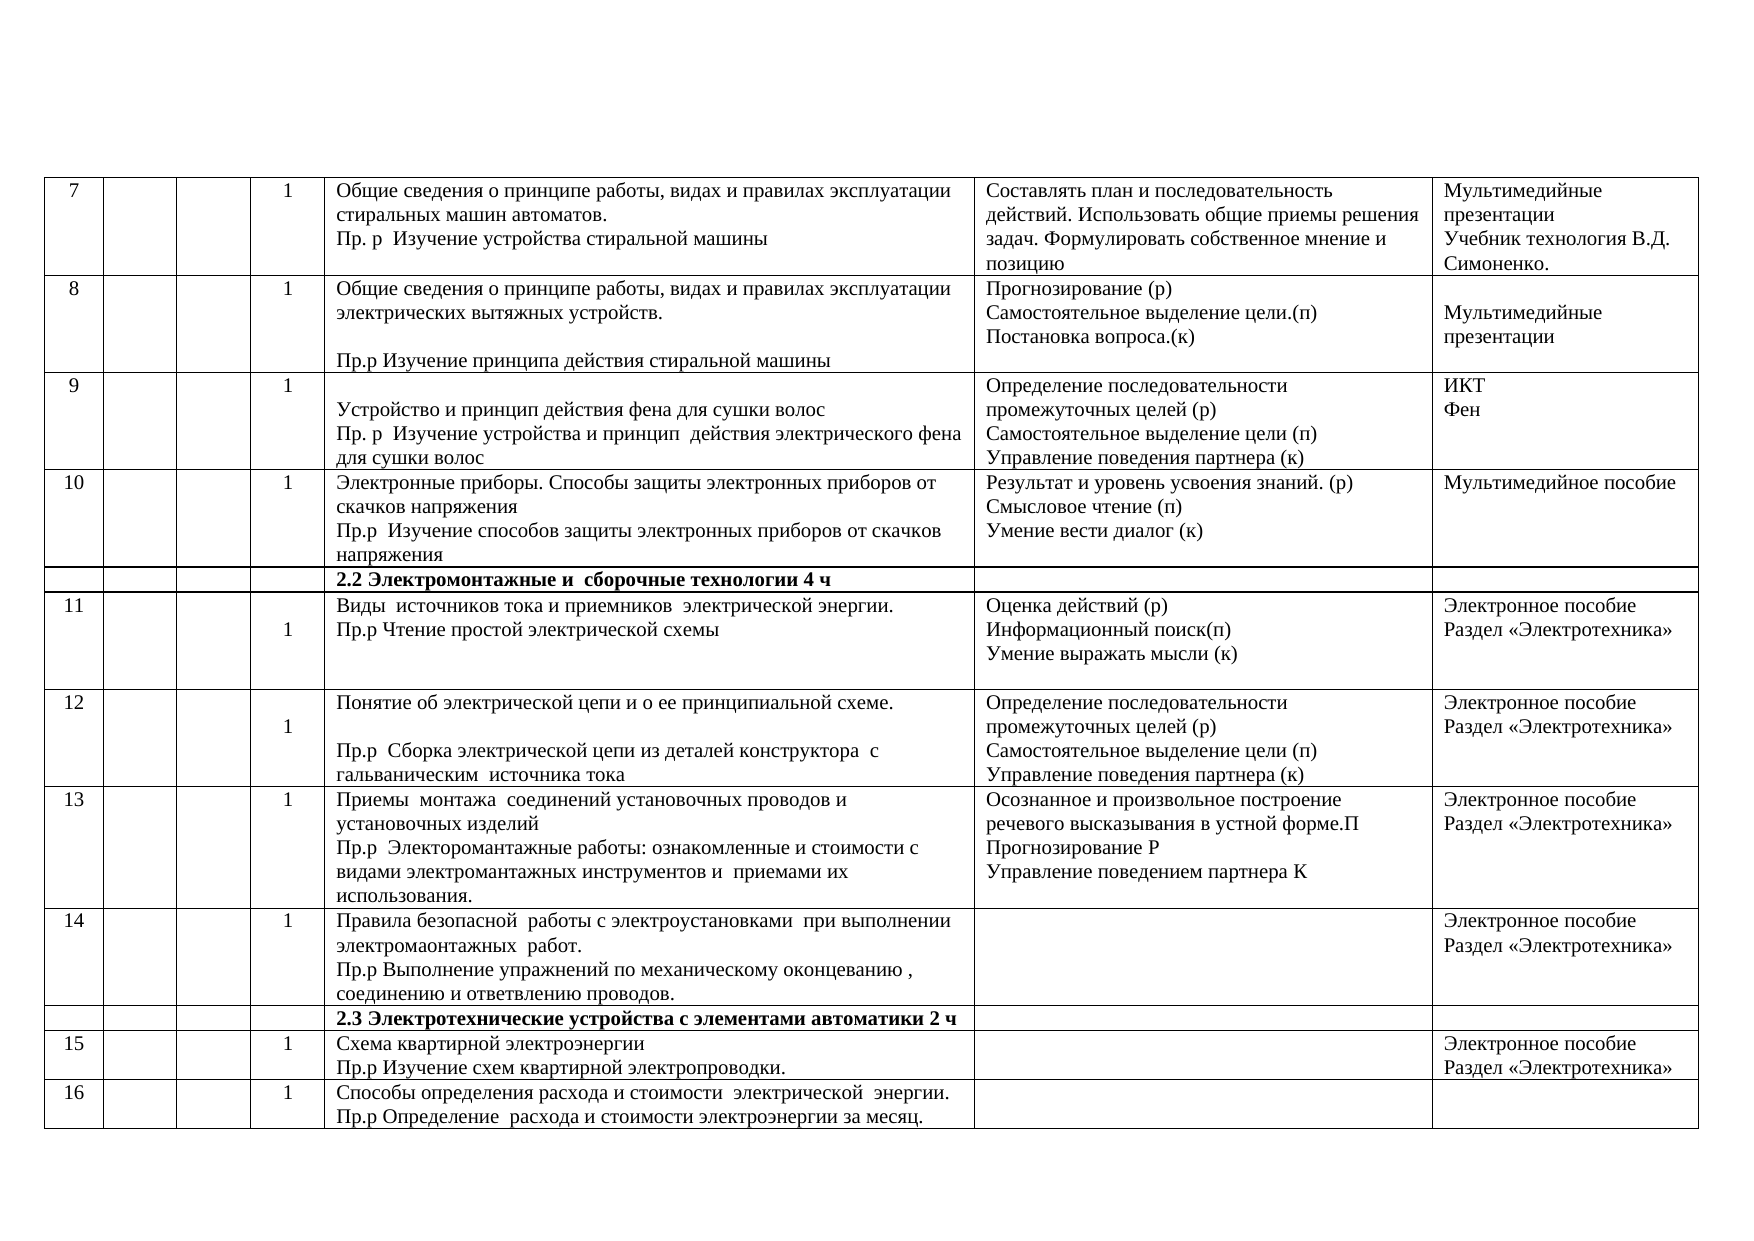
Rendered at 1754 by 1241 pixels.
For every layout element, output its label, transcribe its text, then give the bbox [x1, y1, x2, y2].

table_cell [177, 276, 250, 372]
table_cell Электронное пособие Раздел «Электротехника» [1433, 909, 1698, 1005]
table_cell [975, 1080, 1432, 1128]
table_cell [177, 568, 250, 591]
table_cell Прогнозирование (р) Самостоятельное выделение цели.(п) Постановка вопроса.(к) [975, 276, 1432, 372]
table_cell [104, 568, 176, 591]
table_cell Результат и уровень усвоения знаний. (р) Смысловое чтение (п) Умение вести диалог (к) [975, 470, 1432, 566]
table_cell Понятие об электрической цепи и о ее принципиальной схеме. Пр.р Сборка электрической цепи из деталей конструктора с гальваническим источника тока [325, 690, 974, 786]
table_cell [975, 1031, 1432, 1079]
table_cell Оценка действий (р) Информационный поиск(п) Умение выражать мысли (к) [975, 593, 1432, 689]
table_cell [1433, 1080, 1698, 1128]
table_cell Схема квартирной электроэнергии Пр.р Изучение схем квартирной электропроводки. [325, 1031, 974, 1079]
table_cell 15 [45, 1031, 103, 1079]
table_cell [104, 276, 176, 372]
table_cell Осознанное и произвольное построение речевого высказывания в устной форме.П Прогнозирование Р Управление поведением партнера К [975, 787, 1432, 907]
table_cell [251, 1006, 324, 1030]
table_cell 1 [251, 690, 324, 786]
table_cell [177, 593, 250, 689]
table_cell [177, 1006, 250, 1030]
table_cell [251, 568, 324, 591]
table_cell 7 [45, 178, 103, 274]
table_cell [104, 1006, 176, 1030]
table_cell [104, 593, 176, 689]
table_cell [177, 178, 250, 274]
table_cell Правила безопасной работы с электроустановками при выполнении электромаонтажных работ. Пр.р Выполнение упражнений по механическому оконцеванию , соединению и ответвлению проводов. [325, 909, 974, 1005]
table_cell Мультимедийные презентации [1433, 276, 1698, 372]
table_cell [104, 373, 176, 469]
table_cell Электронное пособие Раздел «Электротехника» [1433, 593, 1698, 689]
table_cell [975, 568, 1432, 591]
table_cell [177, 470, 250, 566]
table_cell [104, 787, 176, 907]
table_cell Мультимедийное пособие [1433, 470, 1698, 566]
table_cell 12 [45, 690, 103, 786]
table_cell 1 [251, 276, 324, 372]
table_cell [104, 690, 176, 786]
table_cell 1 [251, 470, 324, 566]
table_cell 1 [251, 373, 324, 469]
table_cell Способы определения расхода и стоимости электрической энергии. Пр.р Определение расхода и стоимости электроэнергии за месяц. [325, 1080, 974, 1128]
table_cell [177, 690, 250, 786]
table_cell [104, 1080, 176, 1128]
table_cell [104, 178, 176, 274]
table_cell 2.2 Электромонтажные и сборочные технологии 4 ч [325, 568, 974, 591]
table_cell 11 [45, 593, 103, 689]
table_cell Виды источников тока и приемников электрической энергии. Пр.р Чтение простой электрической схемы [325, 593, 974, 689]
table_cell 1 [251, 787, 324, 907]
table_cell Общие сведения о принципе работы, видах и правилах эксплуатации электрических вытяжных устройств. Пр.р Изучение принципа действия стиральной машины [325, 276, 974, 372]
table_cell Электронное пособие Раздел «Электротехника» [1433, 690, 1698, 786]
table_cell 9 [45, 373, 103, 469]
table_cell [45, 568, 103, 591]
table_cell 8 [45, 276, 103, 372]
table_cell 2.3 Электротехнические устройства с элементами автоматики 2 ч [325, 1006, 974, 1030]
table_cell [1433, 568, 1698, 591]
table_cell [177, 373, 250, 469]
table_cell Определение последовательности промежуточных целей (р) Самостоятельное выделение цели (п) Управление поведения партнера (к) [975, 690, 1432, 786]
table_cell 1 [251, 909, 324, 1005]
table_cell [104, 909, 176, 1005]
table_cell [45, 1006, 103, 1030]
table_cell Определение последовательности промежуточных целей (р) Самостоятельное выделение цели (п) Управление поведения партнера (к) [975, 373, 1432, 469]
table_cell [177, 1080, 250, 1128]
table_cell Электронное пособие Раздел «Электротехника» [1433, 1031, 1698, 1079]
table_cell [104, 1031, 176, 1079]
table_cell [177, 787, 250, 907]
table_cell 1 [251, 593, 324, 689]
table_cell 1 [251, 178, 324, 274]
table_cell Общие сведения о принципе работы, видах и правилах эксплуатации стиральных машин автоматов. Пр. р Изучение устройства стиральной машины [325, 178, 974, 274]
table_cell [975, 1006, 1432, 1030]
table_cell 1 [251, 1080, 324, 1128]
table_cell 14 [45, 909, 103, 1005]
table_cell ИКТ Фен [1433, 373, 1698, 469]
table_cell 16 [45, 1080, 103, 1128]
table_cell [975, 909, 1432, 1005]
table_cell Устройство и принцип действия фена для сушки волос Пр. р Изучение устройства и принцип действия электрического фена для сушки волос [325, 373, 974, 469]
table_cell [177, 909, 250, 1005]
table_cell [1433, 1006, 1698, 1030]
table_cell [177, 1031, 250, 1079]
table_cell 10 [45, 470, 103, 566]
table_cell 13 [45, 787, 103, 907]
table_cell Мультимедийные презентации Учебник технология В.Д. Симоненко. [1433, 178, 1698, 274]
table_cell 1 [251, 1031, 324, 1079]
table_cell Электронные приборы. Способы защиты электронных приборов от скачков напряжения Пр.р Изучение способов защиты электронных приборов от скачков напряжения [325, 470, 974, 566]
table_cell Приемы монтажа соединений установочных проводов и установочных изделий Пр.р Электоромантажные работы: ознакомленные и стоимости с видами электромантажных инструментов и приемами их использования. [325, 787, 974, 907]
table_cell Составлять план и последовательность действий. Использовать общие приемы решения задач. Формулировать собственное мнение и позицию [975, 178, 1432, 274]
table_cell Электронное пособие Раздел «Электротехника» [1433, 787, 1698, 907]
table_cell [104, 470, 176, 566]
